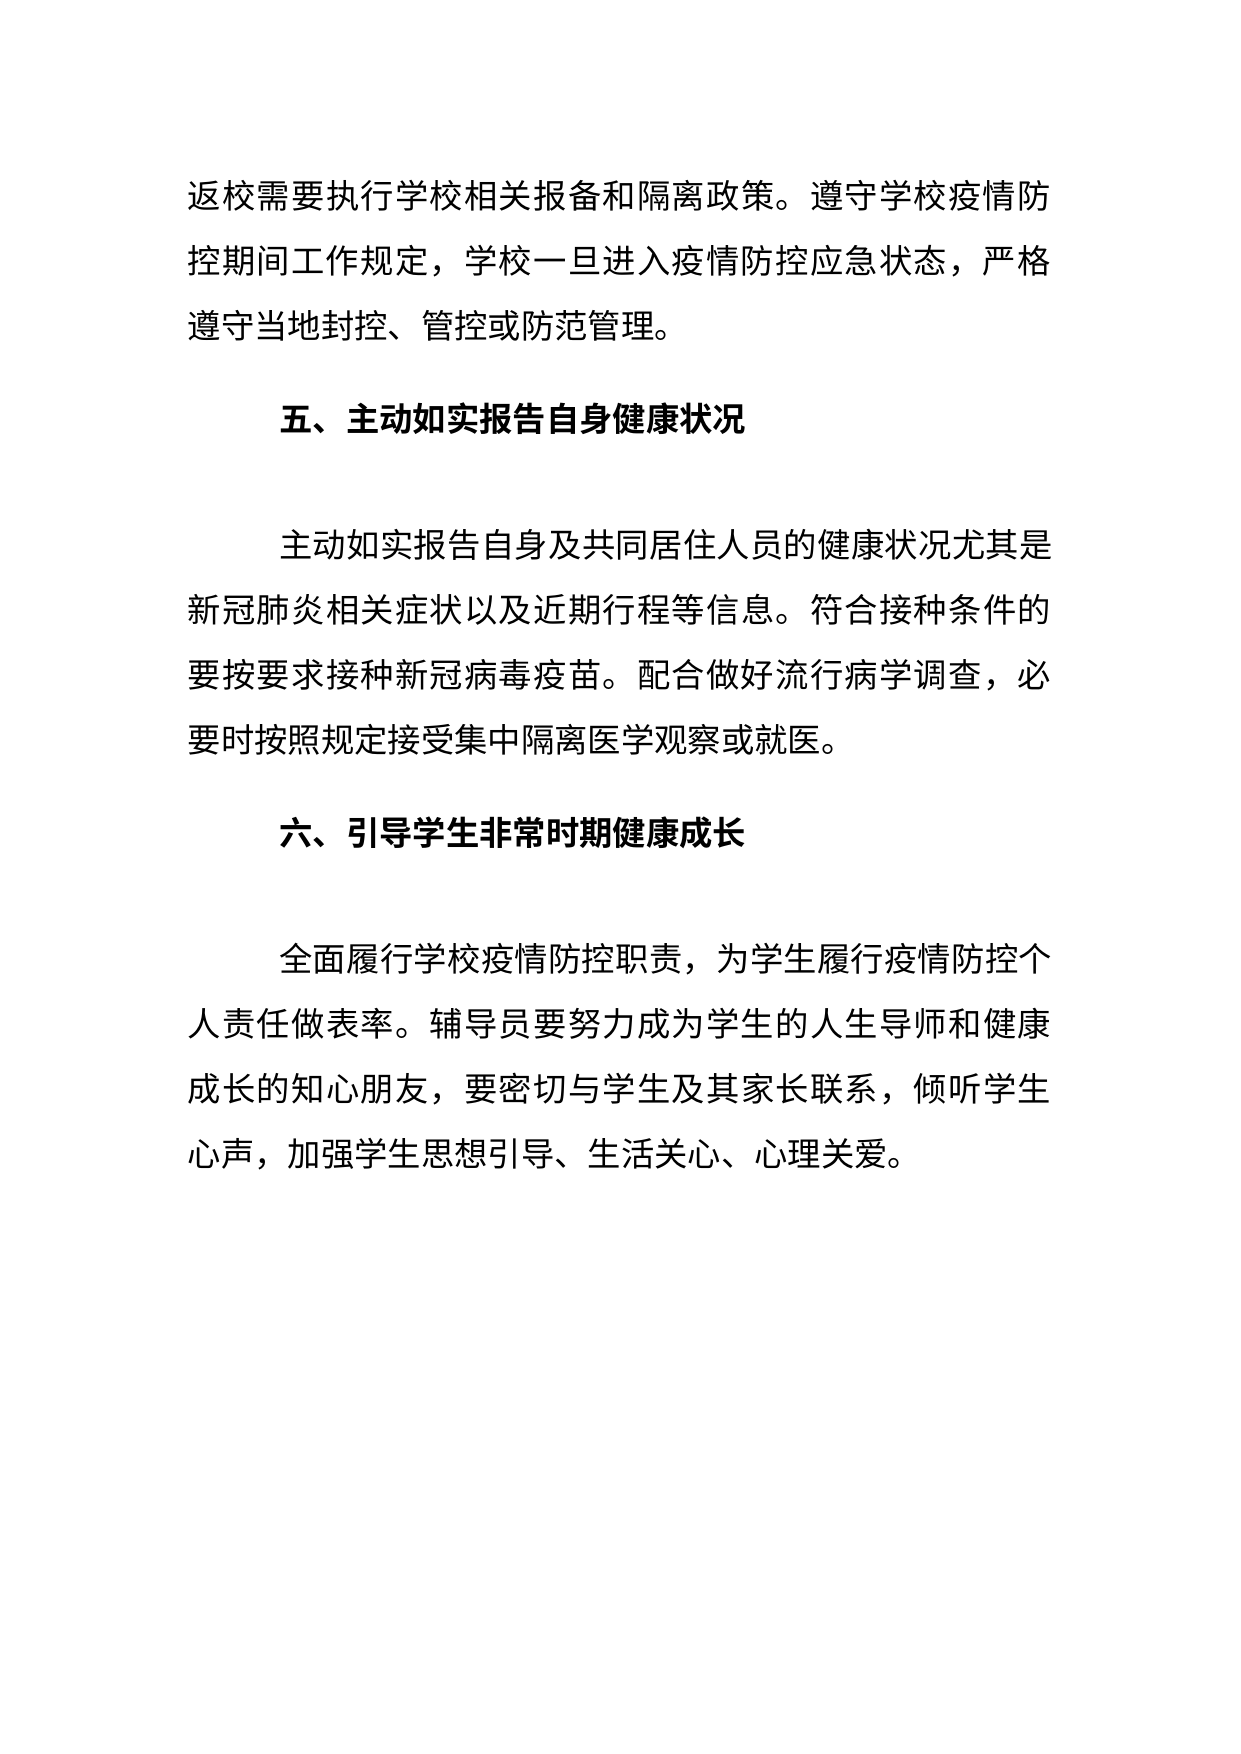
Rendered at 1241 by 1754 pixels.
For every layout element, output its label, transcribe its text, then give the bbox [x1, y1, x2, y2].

subtitle 六、引导学生非常时期健康成长 [187, 798, 1053, 863]
subtitle 五、主动如实报告自身健康状况 [187, 384, 1053, 449]
text 全面履行学校疫情防控职责，为学生履行疫情防控个人责任做表率。辅导员要努力成为学生的人生导师和健康成长的知心朋友，要密切与学生及其家长联系，倾听学生心声，加强学生思想引导、生活关心、心理关爱。 [187, 925, 1053, 1185]
text 主动如实报告自身及共同居住人员的健康状况尤其是新冠肺炎相关症状以及近期行程等信息。符合接种条件的要按要求接种新冠病毒疫苗。配合做好流行病学调查，必要时按照规定接受集中隔离医学观察或就医。 [187, 511, 1053, 771]
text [187, 162, 1053, 357]
